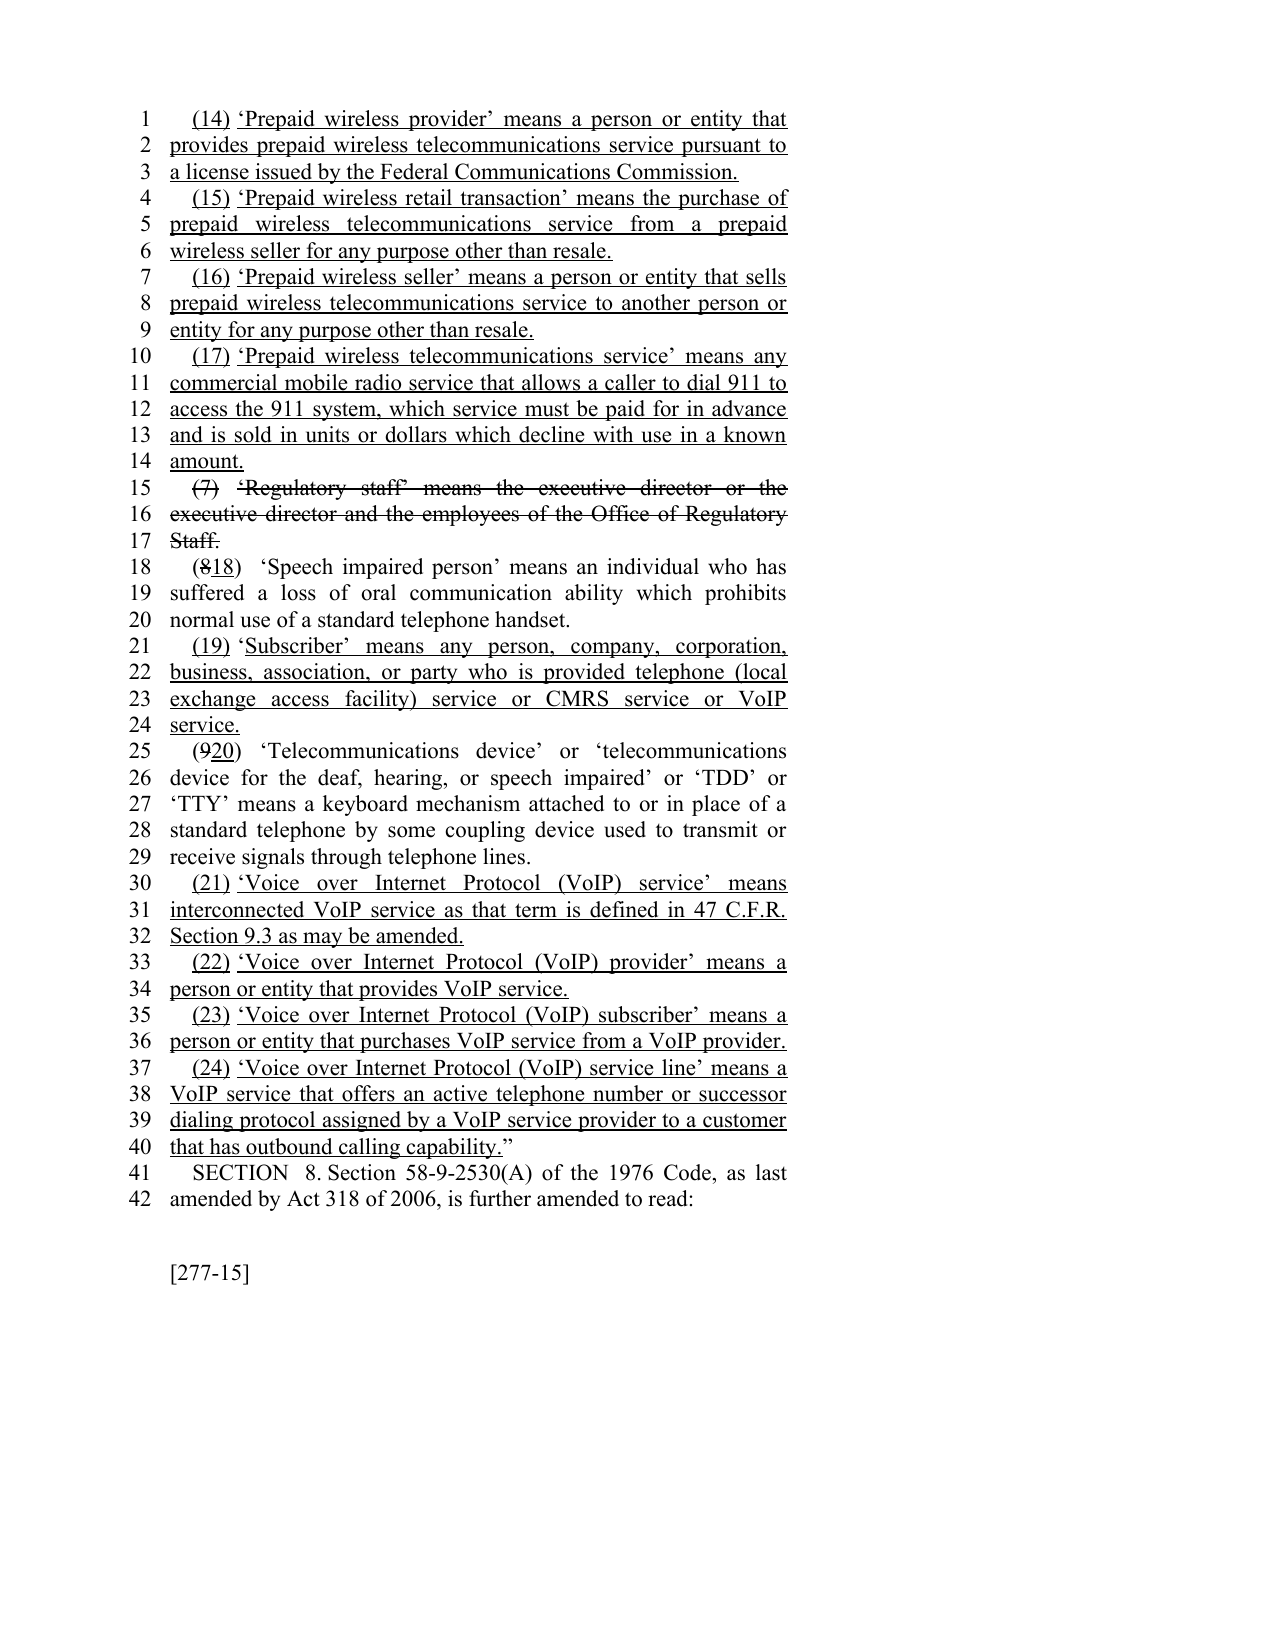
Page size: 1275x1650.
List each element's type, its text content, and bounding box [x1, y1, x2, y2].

text (14) ‘Prepaid wireless provider’ means a person or entity that provides prepaid wireless telecommunications service pursuant to a license issued by the Federal Communications Commission. [169, 155, 787, 184]
text (19) ‘Subscriber’ means any person, company, corporation, business, association, or party who is provided telephone (local exchange access facility) service or CMRS service or VoIP service. [169, 709, 787, 737]
text (7) ‘Regulatory staff’ means the executive director or the executive director and the employees of the Office of Regulatory Staff. [169, 474, 787, 515]
text (23) ‘Voice over Internet Protocol (VoIP) subscriber’ means a person or entity that purchases VoIP service from a VoIP provider. (24) ‘Voice over Internet Protocol (VoIP) service line’ means a VoIP service that offers an active telephone number or successor dialing protocol assigned by a VoIP service provider to a customer that has outbound calling capability.” [169, 1051, 787, 1103]
text (17) ‘Prepaid wireless telecommunications service’ means any commercial mobile radio service that allows a caller to dial 911 to access the 911 system, which service must be paid for in advance and is sold in units or dollars which decline with use in a known amount. [169, 445, 787, 474]
text (23) ‘Voice over Internet Protocol (VoIP) subscriber’ means a person or entity that purchases VoIP service from a VoIP provider. (24) ‘Voice over Internet Protocol (VoIP) service line’ means a VoIP service that offers an active telephone number or successor dialing protocol assigned by a VoIP service provider to a customer that has outbound calling capability.” [169, 1001, 787, 1050]
text (818) ‘Speech impaired person’ means an individual who has suffered a loss of oral communication ability which prohibits normal use of a standard telephone handset. [169, 553, 787, 632]
text (16) ‘Prepaid wireless seller’ means a person or entity that sells prepaid wireless telecommunications service to another person or entity for any purpose other than resale. [169, 263, 787, 312]
text (19) ‘Subscriber’ means any person, company, corporation, business, association, or party who is provided telephone (local exchange access facility) service or CMRS service or VoIP service. [169, 682, 787, 708]
text (21) ‘Voice over Internet Protocol (VoIP) service’ means interconnected VoIP service as that term is defined in 47 C.F.R. Section 9.3 as may be amended. [169, 920, 787, 948]
text (16) ‘Prepaid wireless seller’ means a person or entity that sells prepaid wireless telecommunications service to another person or entity for any purpose other than resale. [169, 314, 787, 342]
text (7) ‘Regulatory staff’ means the executive director or the executive director and the employees of the Office of Regulatory Staff. [169, 516, 787, 553]
text (14) ‘Prepaid wireless provider’ means a person or entity that provides prepaid wireless telecommunications service pursuant to a license issued by the Federal Communications Commission. [169, 105, 787, 154]
text SECTION 8. Section 58-9-2530(A) of the 1976 Code, as last amended by Act 318 of 2006, is further amended to read: [169, 1159, 787, 1212]
text (920) ‘Telecommunications device’ or ‘telecommunications device for the deaf, hearing, or speech impaired’ or ‘TDD’ or ‘TTY’ means a keyboard mechanism attached to or in place of a standard telephone by some coupling device used to transmit or receive signals through telephone lines. [169, 737, 787, 869]
text (17) ‘Prepaid wireless telecommunications service’ means any commercial mobile radio service that allows a caller to dial 911 to access the 911 system, which service must be paid for in advance and is sold in units or dollars which decline with use in a known amount. [169, 342, 787, 391]
text (15) ‘Prepaid wireless retail transaction’ means the purchase of prepaid wireless telecommunications service from a prepaid wireless seller for any purpose other than resale. [169, 235, 787, 263]
text (22) ‘Voice over Internet Protocol (VoIP) provider’ means a person or entity that provides VoIP service. [169, 948, 787, 1001]
text (15) ‘Prepaid wireless retail transaction’ means the purchase of prepaid wireless telecommunications service from a prepaid wireless seller for any purpose other than resale. [169, 184, 787, 233]
text (21) ‘Voice over Internet Protocol (VoIP) service’ means interconnected VoIP service as that term is defined in 47 C.F.R. Section 9.3 as may be amended. [169, 869, 787, 919]
text (19) ‘Subscriber’ means any person, company, corporation, business, association, or party who is provided telephone (local exchange access facility) service or CMRS service or VoIP service. [169, 632, 787, 681]
text (17) ‘Prepaid wireless telecommunications service’ means any commercial mobile radio service that allows a caller to dial 911 to access the 911 system, which service must be paid for in advance and is sold in units or dollars which decline with use in a known amount. [169, 392, 787, 418]
